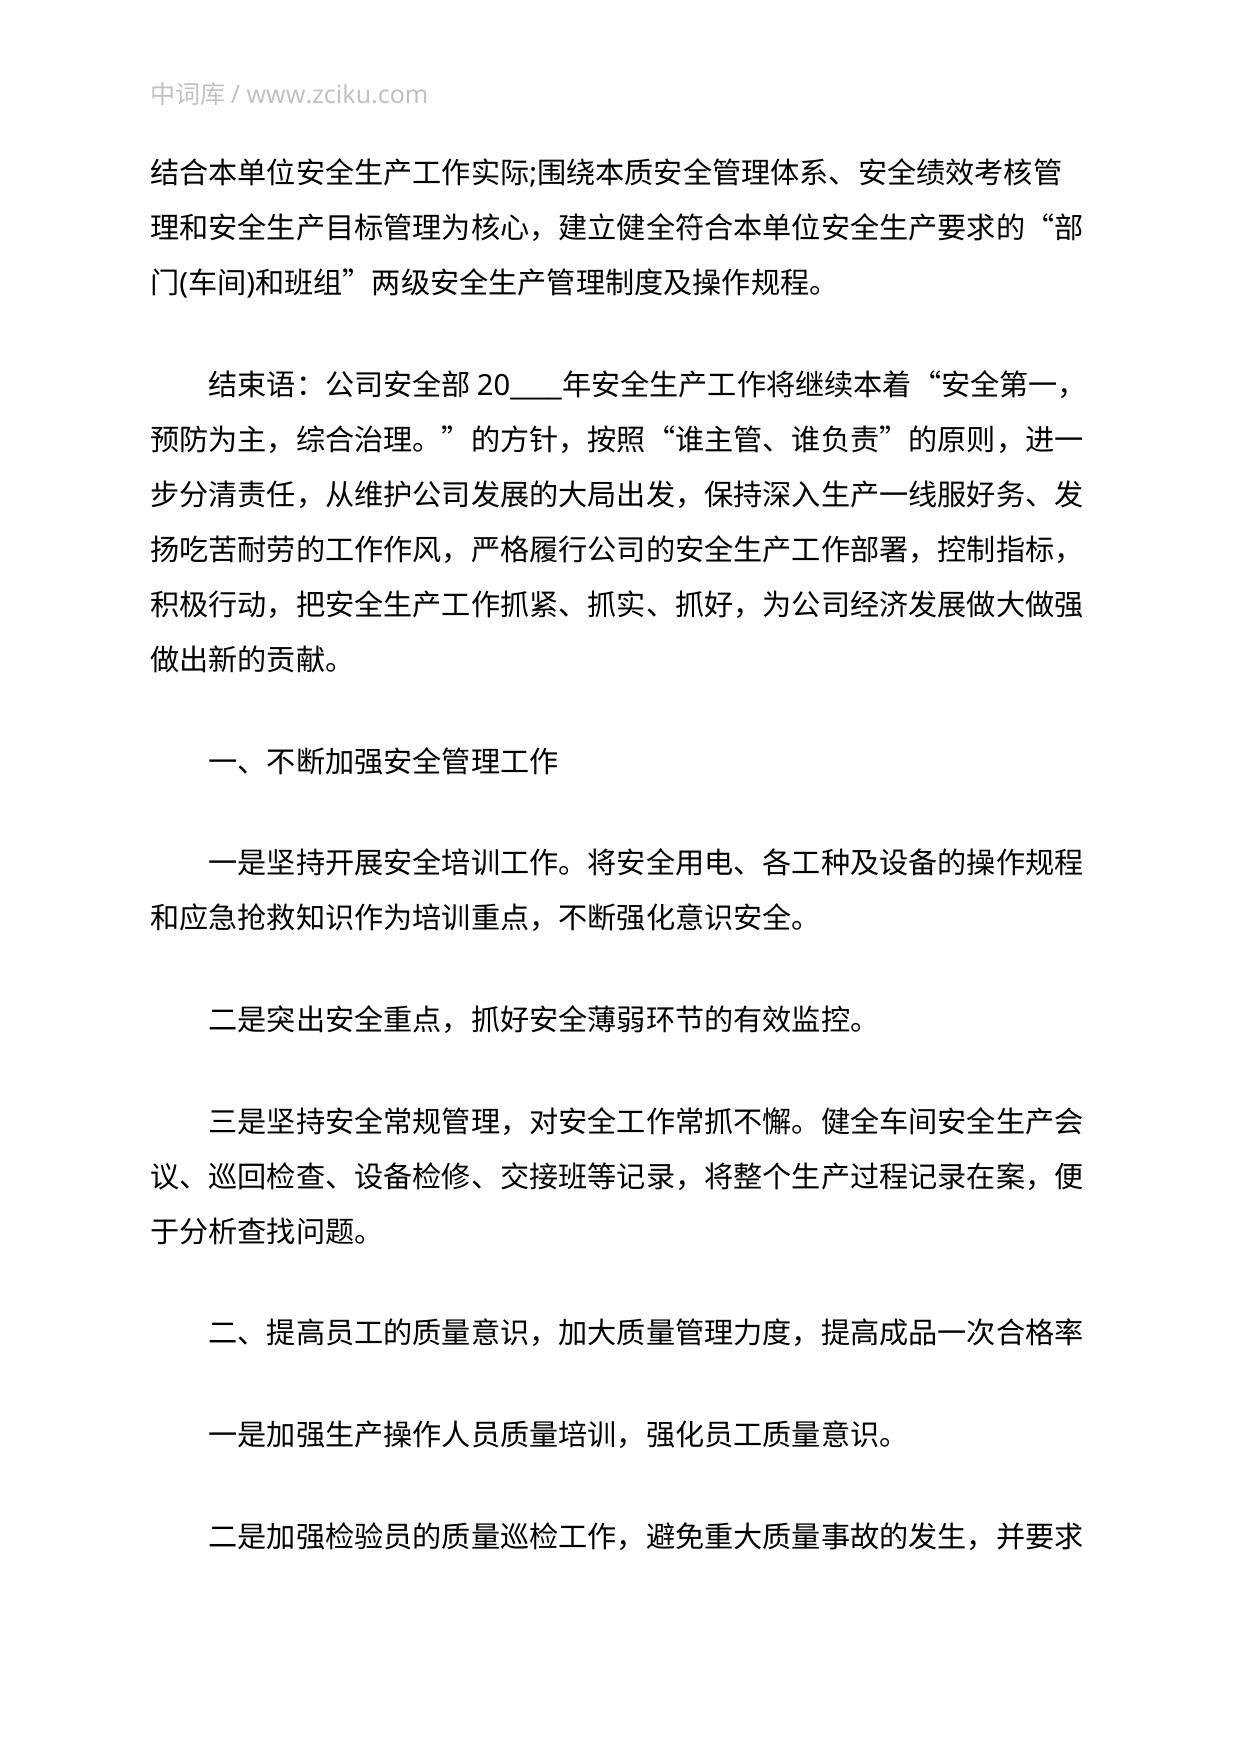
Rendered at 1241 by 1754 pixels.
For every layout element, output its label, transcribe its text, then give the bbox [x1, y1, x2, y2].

text 一是坚持开展安全培训工作。将安全用电、各工种及设备的操作规程和应急抢救知识作为培训重点，不断强化意识安全。 [150, 840, 1090, 937]
text 结束语：公司安全部20____年安全生产工作将继续本着“安全第一，预防为主，综合治理。”的方针，按照“谁主管、谁负责”的原则，进一步分清责任，从维护公司发展的大局出发，保持深入生产一线服好务、发扬吃苦耐劳的工作作风，严格履行公司的安全生产工作部署，控制指标，积极行动，把安全生产工作抓紧、抓实、抓好，为公司经济发展做大做强做出新的贡献。 [150, 362, 1090, 679]
text 二、提高员工的质量意识，加大质量管理力度，提高成品一次合格率 [150, 1310, 1090, 1352]
text 一、不断加强安全管理工作 [150, 738, 1090, 781]
text 一是加强生产操作人员质量培训，强化员工质量意识。 [150, 1412, 1090, 1454]
text 三是坚持安全常规管理，对安全工作常抓不懈。健全车间安全生产会议、巡回检查、设备检修、交接班等记录，将整个生产过程记录在案，便于分析查找问题。 [150, 1098, 1090, 1251]
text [150, 150, 1090, 302]
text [150, 1513, 1090, 1556]
text 二是突出安全重点，抓好安全薄弱环节的有效监控。 [150, 997, 1090, 1039]
